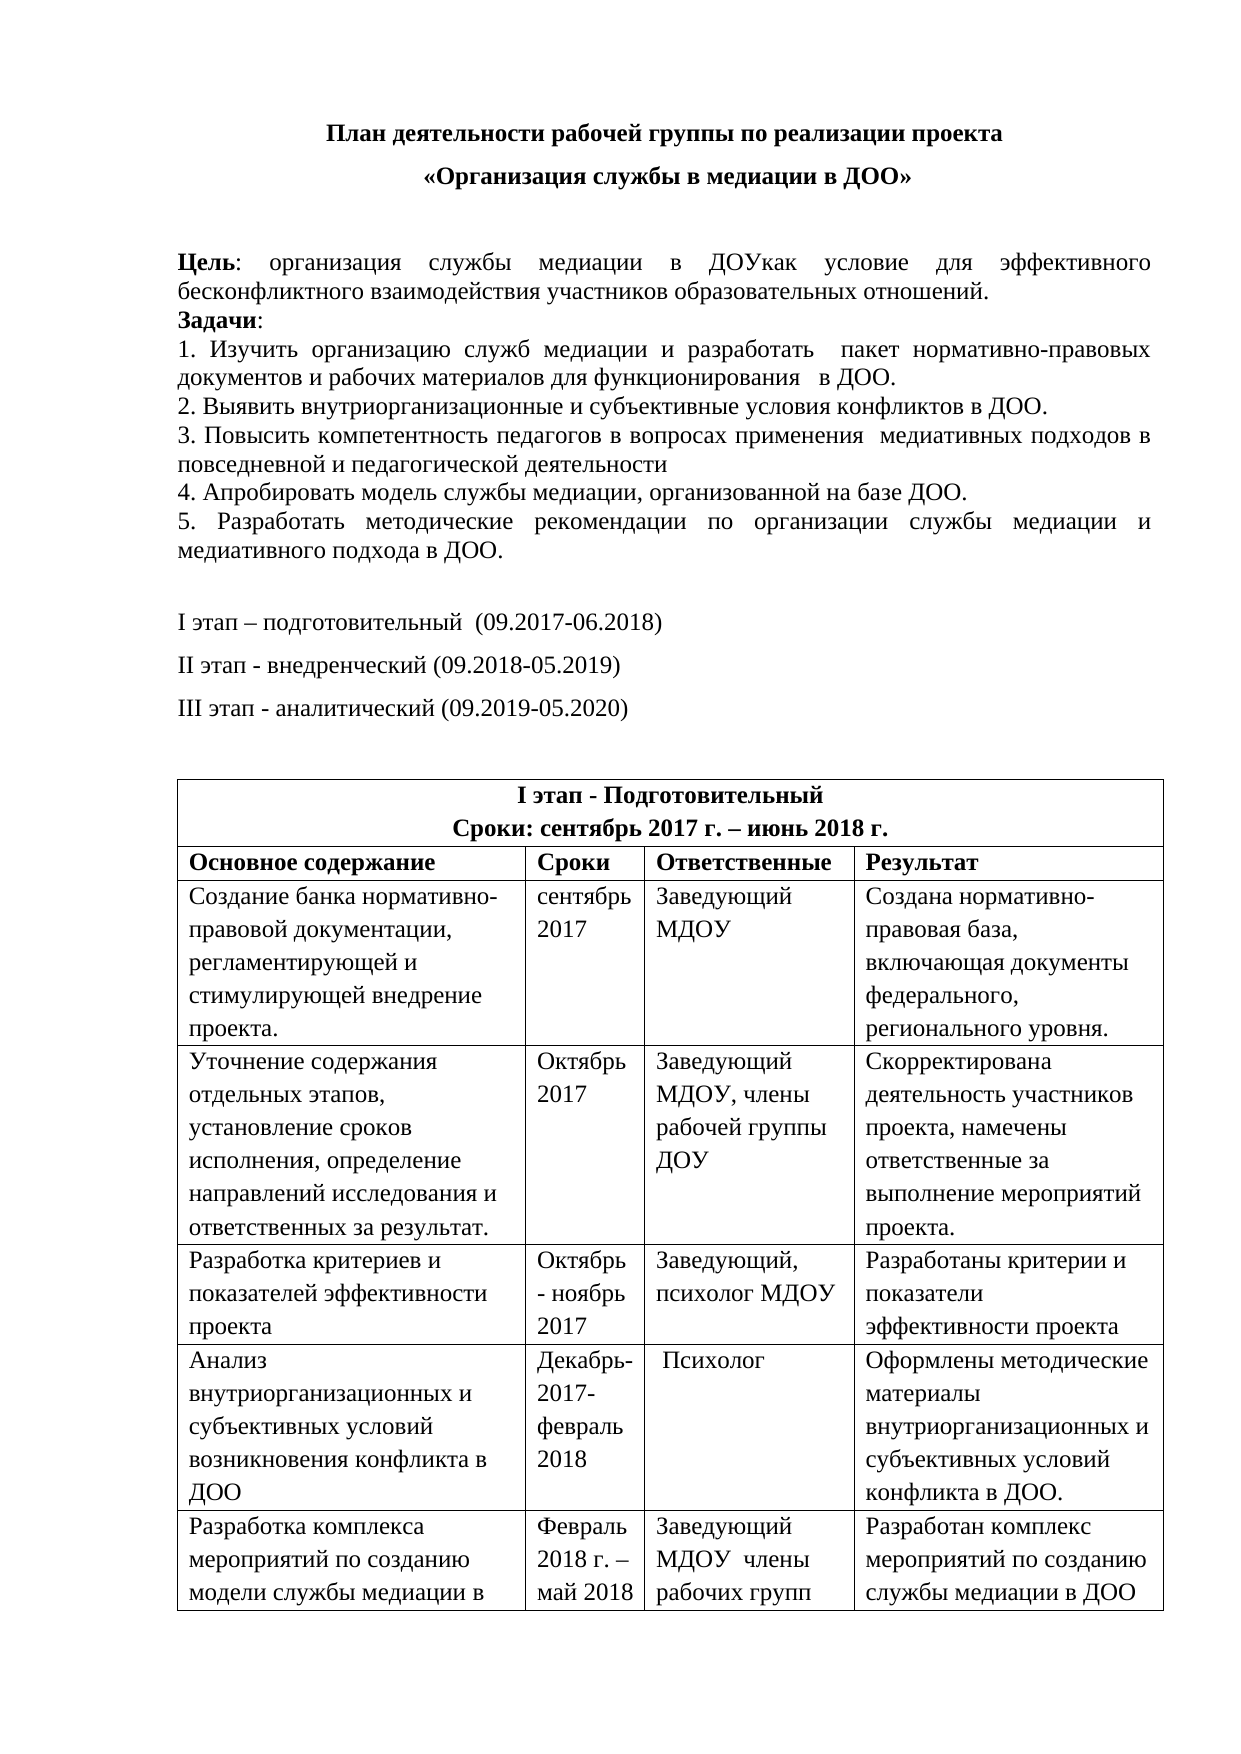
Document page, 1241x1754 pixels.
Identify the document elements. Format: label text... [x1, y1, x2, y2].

table_cell Анализ внутриорганизационных и субъективных условий возникновения конфликта в ДОО [178, 1345, 525, 1510]
table_cell Заведующий МДОУ, члены рабочей группы ДОУ [645, 1046, 854, 1244]
table_cell Скорректирована деятельность участников проекта, намечены ответственные за выполнение мероприятий проекта. [855, 1046, 1163, 1244]
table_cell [855, 1511, 1163, 1610]
table_cell Результат [855, 847, 1163, 880]
table_cell Создана нормативно-правовая база, включающая документы федерального, регионального уровня. [855, 881, 1163, 1045]
text Цель: организация службы медиации в ДОУкак условие для эффективного бесконфликтного взаимодействия участников образовательных отношений. [177, 247, 1152, 305]
table_cell Заведующий МДОУ [645, 881, 854, 1045]
text 5. Разработать методические рекомендации по организации службы медиации и медиативного подхода в ДОО. [177, 506, 1152, 564]
text I этап – подготовительный (09.2017-06.2018) [177, 607, 1152, 636]
text III этап - аналитический (09.2019-05.2020) [177, 693, 1152, 722]
text План деятельности рабочей группы по реализации проекта [177, 118, 1152, 147]
table_cell Ответственные [645, 847, 854, 880]
table_cell Октябрь - ноябрь 2017 [526, 1245, 644, 1344]
table_cell сентябрь 2017 [526, 881, 644, 1045]
text 3. Повысить компетентность педагогов в вопросах применения медиативных подходов в повседневной и педагогической деятельности [177, 420, 1152, 477]
text 1. Изучить организацию служб медиации и разработать пакет нормативно-правовых документов и рабочих материалов для функционирования в ДОО. [177, 334, 1152, 391]
table_cell Разработаны критерии и показатели эффективности проекта [855, 1245, 1163, 1344]
table_cell Разработка критериев и показателей эффективности проекта [178, 1245, 525, 1344]
table_cell Оформлены методические материалы внутриорганизационных и субъективных условий конфликта в ДОО. [855, 1345, 1163, 1510]
table_cell Основное содержание [178, 847, 525, 880]
text II этап - внедренческий (09.2018-05.2019) [177, 650, 1152, 679]
table_cell Создание банка нормативно-правовой документации, регламентирующей и стимулирующей внедрение проекта. [178, 881, 525, 1045]
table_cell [645, 1511, 854, 1610]
table_header I этап - Подготовительный Сроки: сентябрь 2017 г. – июнь 2018 г. [178, 780, 1163, 846]
text Задачи: [177, 305, 1152, 334]
text 2. Выявить внутриорганизационные и субъективные условия конфликтов в ДОО. [177, 391, 1152, 420]
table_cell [178, 1511, 525, 1610]
table_cell Психолог [645, 1345, 854, 1510]
table_cell Уточнение содержания отдельных этапов, установление сроков исполнения, определение направлений исследования и ответственных за результат. [178, 1046, 525, 1244]
table_cell Сроки [526, 847, 644, 880]
table_cell Октябрь 2017 [526, 1046, 644, 1244]
text «Организация службы в медиации в ДОО» [177, 161, 1152, 190]
table_cell Заведующий, психолог МДОУ [645, 1245, 854, 1344]
table_cell Декабрь-2017- февраль 2018 [526, 1345, 644, 1510]
text 4. Апробировать модель службы медиации, организованной на базе ДОО. [177, 477, 1152, 506]
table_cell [526, 1511, 644, 1610]
